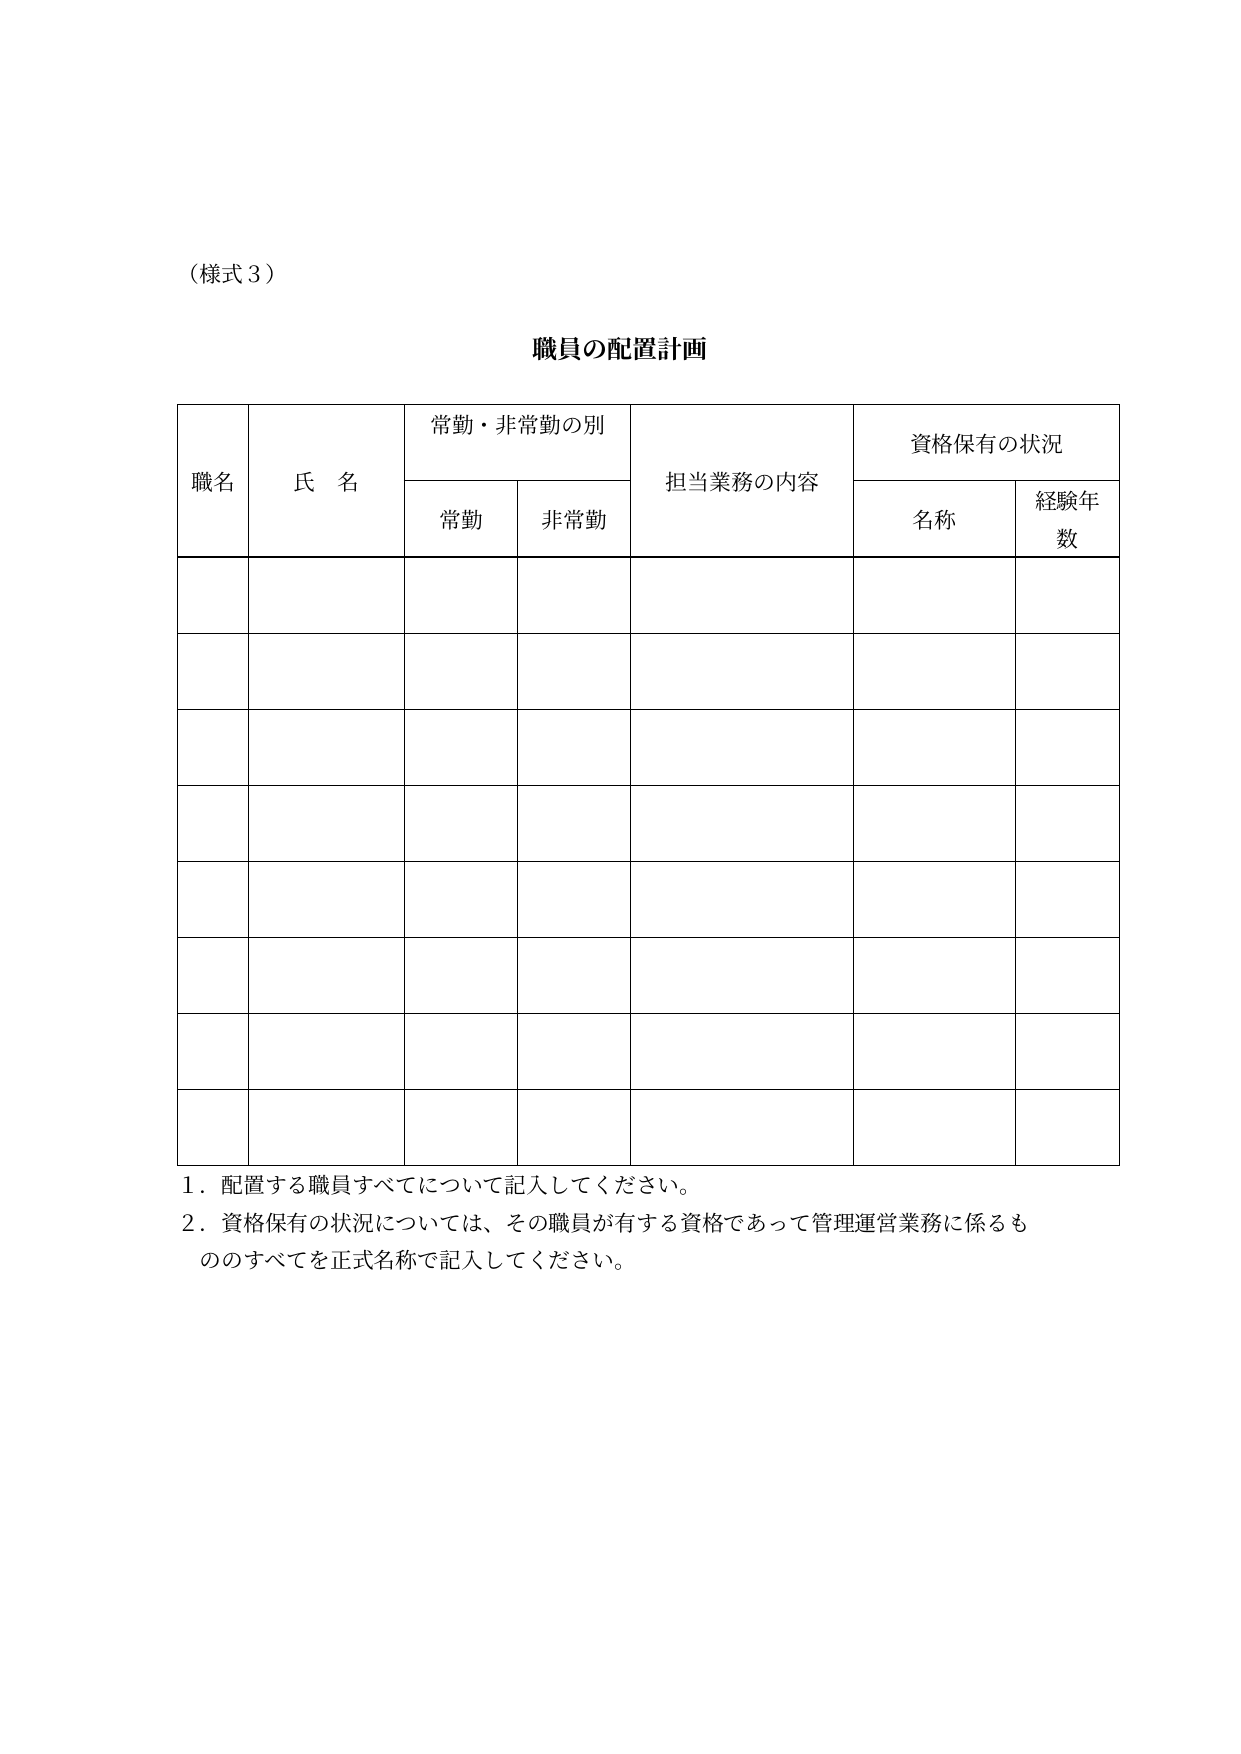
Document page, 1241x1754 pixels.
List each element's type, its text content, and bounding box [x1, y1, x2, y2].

table_header 職名 [178, 405, 248, 556]
text 職員の配置計画 [177, 329, 1063, 367]
table_cell 名称 [854, 481, 1015, 556]
table_cell 非常勤 [518, 481, 630, 556]
table_cell [518, 1090, 630, 1165]
table_cell [631, 786, 853, 861]
table_cell [631, 1090, 853, 1165]
table_cell [249, 634, 404, 708]
table_header 担当業務の内容 [631, 405, 853, 556]
table_cell [518, 634, 630, 708]
table_cell [854, 1090, 1015, 1165]
table_cell [178, 1014, 248, 1089]
table_cell [854, 710, 1015, 784]
table_cell [1016, 710, 1119, 784]
table_cell [249, 862, 404, 937]
table_cell 経験年数 [1016, 481, 1119, 556]
table_cell [518, 786, 630, 861]
table_cell [518, 558, 630, 632]
table_cell [1016, 1014, 1119, 1089]
table_header 氏 名 [249, 405, 404, 556]
table_cell [249, 1090, 404, 1165]
table_cell [178, 1090, 248, 1165]
table_cell [405, 558, 517, 632]
table_cell [1016, 938, 1119, 1013]
text １．配置する職員すべてについて記入してください。 [177, 1166, 1063, 1203]
table_cell [405, 710, 517, 784]
table_cell [249, 786, 404, 861]
table_cell [405, 1090, 517, 1165]
table_cell [854, 786, 1015, 861]
table_cell [854, 634, 1015, 708]
table_cell [631, 862, 853, 937]
table_cell [178, 558, 248, 632]
table_cell [249, 710, 404, 784]
table_cell 常勤 [405, 481, 517, 556]
table_cell [854, 1014, 1015, 1089]
text ののすべてを正式名称で記入してください。 [177, 1241, 1063, 1278]
table_cell [854, 558, 1015, 632]
table_cell [405, 634, 517, 708]
table_cell [405, 1014, 517, 1089]
table_cell [178, 862, 248, 937]
table_cell [405, 786, 517, 861]
table_cell [405, 938, 517, 1013]
table_cell [631, 634, 853, 708]
table_cell [631, 710, 853, 784]
table_cell [854, 938, 1015, 1013]
table_cell [1016, 558, 1119, 632]
table_cell [631, 558, 853, 632]
table_header 資格保有の状況 [854, 405, 1119, 480]
text ２．資格保有の状況については、その職員が有する資格であって管理運営業務に係るも [177, 1203, 1063, 1241]
table_cell [178, 938, 248, 1013]
table_cell [854, 862, 1015, 937]
table_cell [1016, 634, 1119, 708]
table_cell [518, 862, 630, 937]
text （様式３） [177, 254, 1063, 292]
table_cell [1016, 1090, 1119, 1165]
table_cell [178, 634, 248, 708]
table_cell [518, 1014, 630, 1089]
table_cell [178, 786, 248, 861]
table_cell [249, 1014, 404, 1089]
table_cell [178, 710, 248, 784]
table_cell [249, 938, 404, 1013]
table_cell [518, 710, 630, 784]
table_cell [1016, 862, 1119, 937]
table_cell [631, 938, 853, 1013]
table_cell [518, 938, 630, 1013]
table_header 常勤・非常勤の別 [405, 405, 630, 480]
table_cell [249, 558, 404, 632]
table_cell [1016, 786, 1119, 861]
table_cell [405, 862, 517, 937]
table_cell [631, 1014, 853, 1089]
